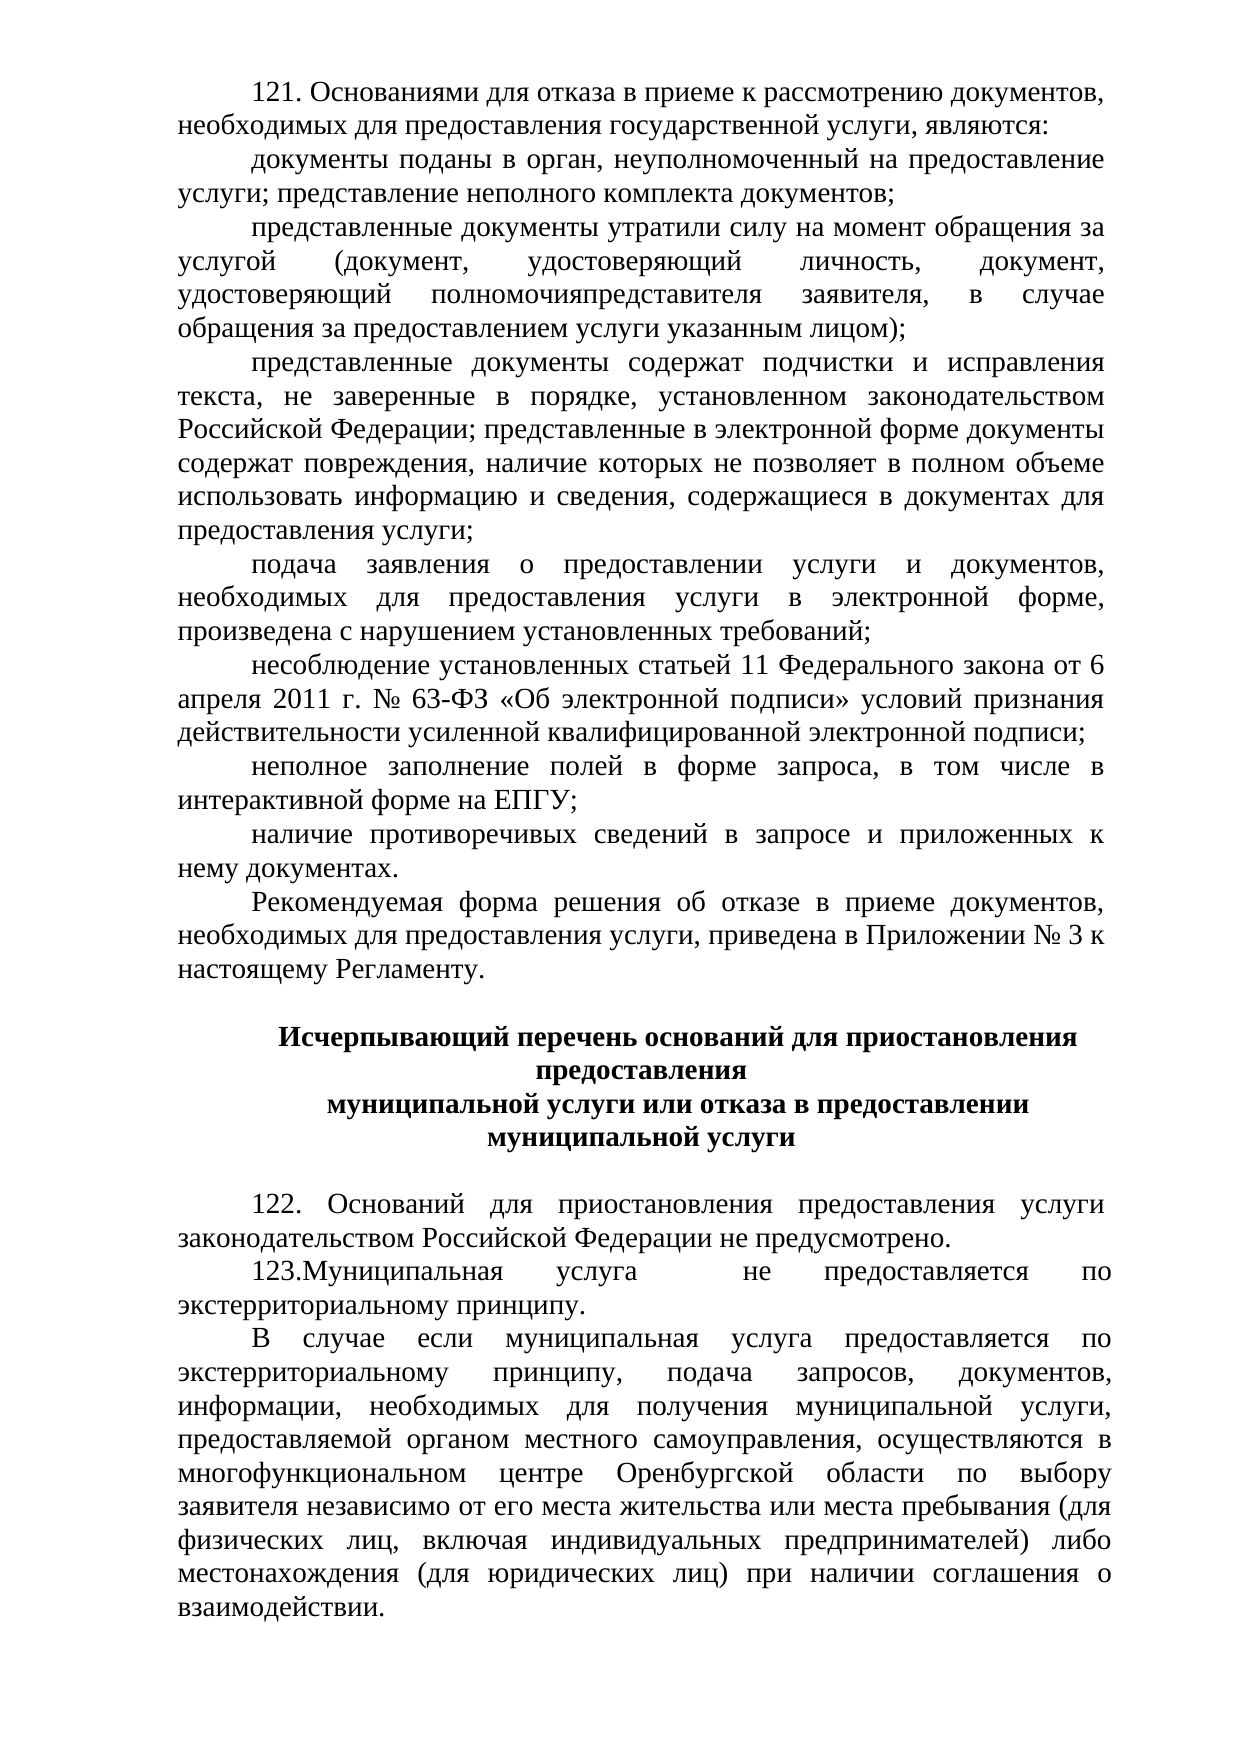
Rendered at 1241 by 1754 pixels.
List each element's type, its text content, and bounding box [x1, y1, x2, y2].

subtitle муниципальной услуги или отказа в предоставлении муниципальной услуги [177, 1086, 1105, 1153]
text представленные документы содержат подчистки и исправления текста, не заверенные в порядке, установленном законодательством Российской Федерации; представленные в электронной форме документы содержат повреждения, наличие которых не позволяет в полном объеме использовать информацию и сведения, содержащиеся в документах для предоставления услуги; [177, 344, 1105, 545]
subtitle Исчерпывающий перечень оснований для приостановления предоставления [177, 1019, 1105, 1086]
text подача заявления о предоставлении услуги и документов, необходимых для предоставления услуги в электронной форме, произведена с нарушением установленных требований; [177, 546, 1105, 647]
text представленные документы утратили силу на момент обращения за услугой (документ, удостоверяющий личность, документ, удостоверяющий полномочияпредставителя заявителя, в случае обращения за предоставлением услуги указанным лицом); [177, 209, 1105, 343]
text В случае если муниципальная услуга предоставляется по экстерриториальному принципу, подача запросов, документов, информации, необходимых для получения муниципальной услуги, предоставляемой органом местного самоуправления, осуществляются в многофункциональном центре Оренбургской области по выбору заявителя независимо от его места жительства или места пребывания (для физических лиц, включая индивидуальных предпринимателей) либо местонахождения (для юридических лиц) при наличии соглашения о взаимодействии. [177, 1321, 1113, 1622]
text 122. Оснований для приостановления предоставления услуги законодательством Российской Федерации не предусмотрено. [177, 1186, 1105, 1253]
text несоблюдение установленных статьей 11 Федерального закона от 6 апреля 2011 г. № 63-ФЗ «Об электронной подписи» условий признания действительности усиленной квалифицированной электронной подписи; [177, 647, 1105, 748]
text неполное заполнение полей в форме запроса, в том числе в интерактивной форме на ЕПГУ; [177, 748, 1105, 816]
text 123.Муниципальная услуга не предоставляется по экстерриториальному принципу. [177, 1253, 1113, 1321]
text наличие противоречивых сведений в запросе и приложенных к нему документах. [177, 816, 1105, 883]
text Рекомендуемая форма решения об отказе в приеме документов, необходимых для предоставления услуги, приведена в Приложении № 3 к настоящему Регламенту. [177, 884, 1105, 984]
text 121. Основаниями для отказа в приеме к рассмотрению документов, необходимых для предоставления государственной услуги, являются: [177, 74, 1105, 141]
text документы поданы в орган, неуполномоченный на предоставление услуги; представление неполного комплекта документов; [177, 142, 1105, 209]
